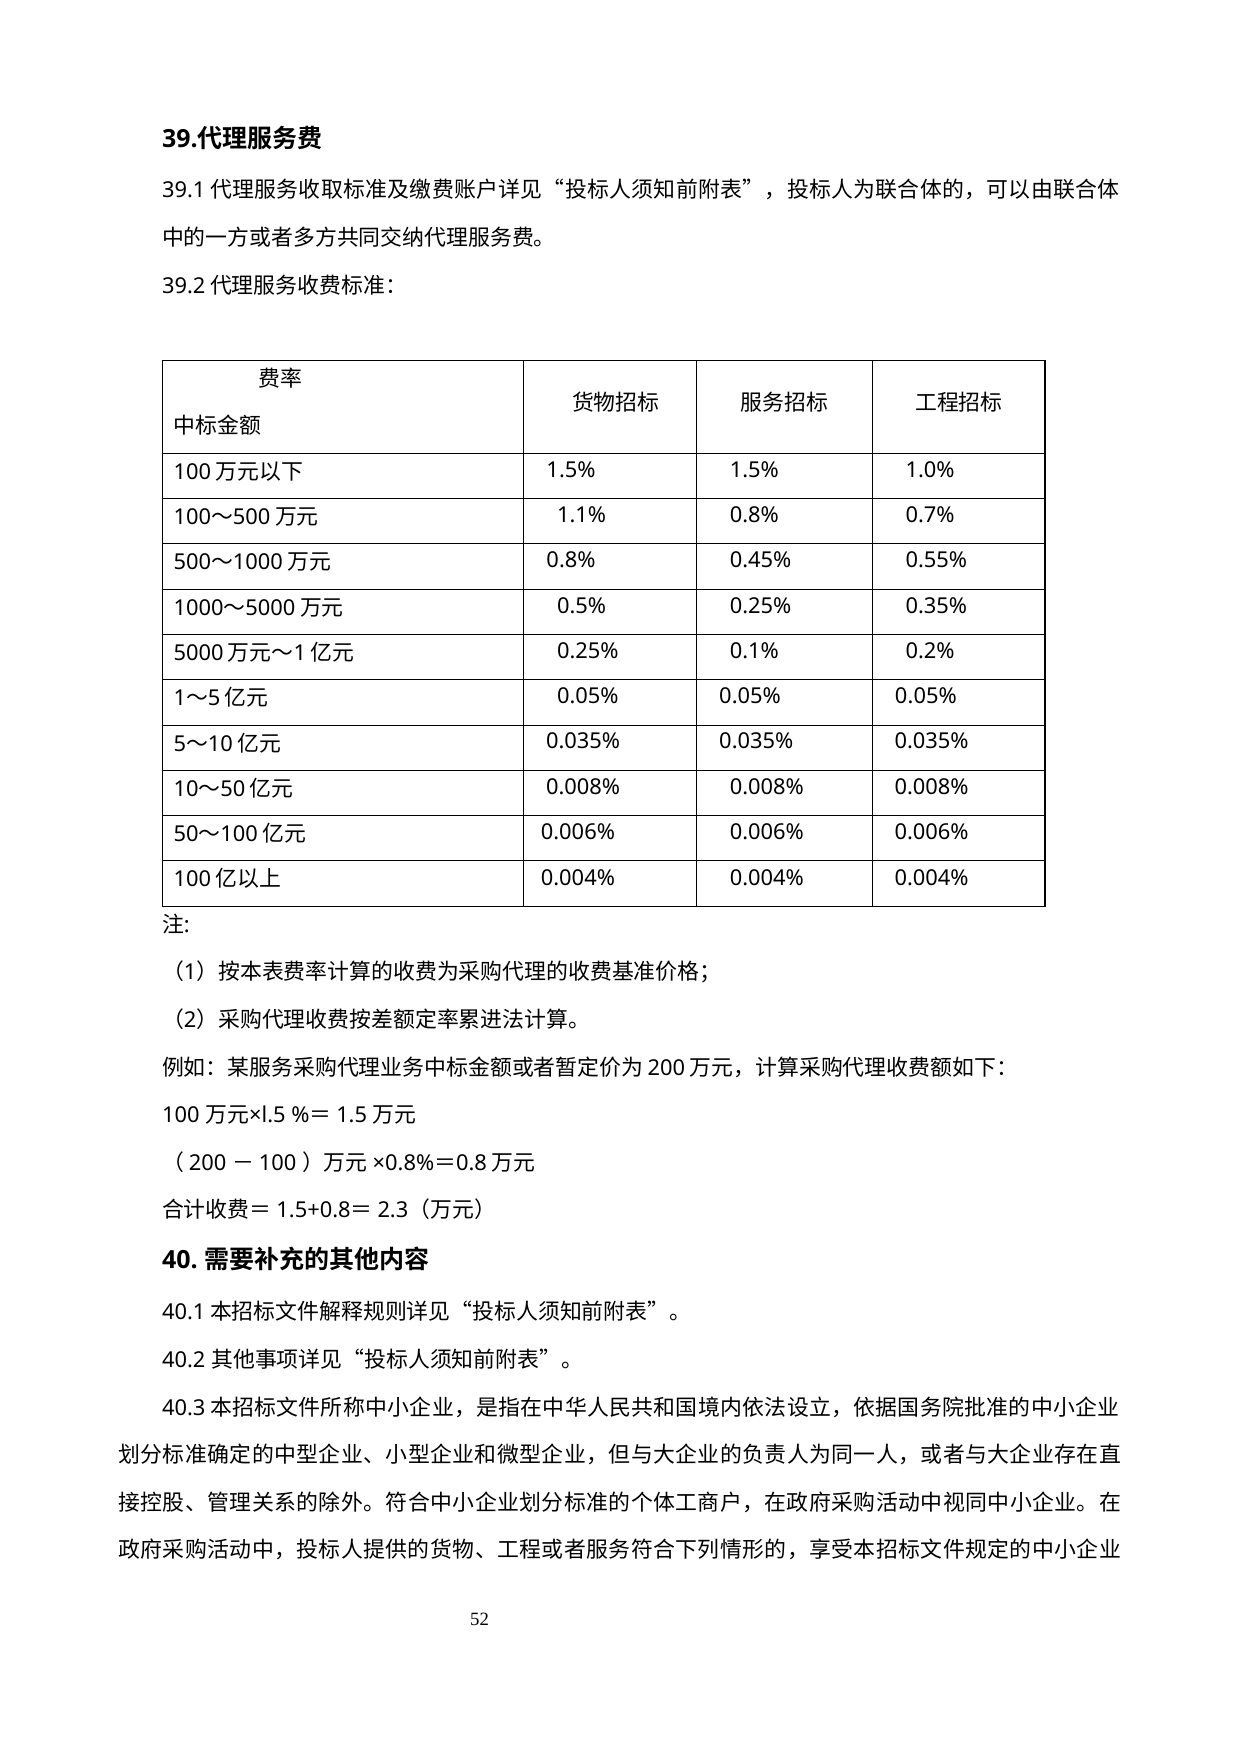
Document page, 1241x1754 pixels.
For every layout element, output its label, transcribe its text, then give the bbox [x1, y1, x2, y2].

table_cell 500～1000万元 [163, 544, 523, 588]
subtitle 39.1代理服务收取标准及缴费账户详见“投标人须知前附表”，投标人为联合体的，可以由联合体中的一方或者多方共同交纳代理服务费。 [162, 172, 1122, 252]
table_cell 1.0% [873, 454, 1044, 498]
text 40.2 其他事项详见“投标人须知前附表”。 [118, 1342, 1122, 1374]
text 注: [118, 907, 1122, 938]
table_cell 1.1% [524, 499, 696, 543]
table_cell 1.5% [697, 454, 872, 498]
table_cell 100万元以下 [163, 454, 523, 498]
table_cell 0.05% [697, 680, 872, 724]
text （1）按本表费率计算的收费为采购代理的收费基准价格； [118, 954, 1122, 986]
table_cell 0.004% [697, 861, 872, 906]
table_cell 0.45% [697, 544, 872, 588]
table_cell 0.25% [697, 590, 872, 634]
table_cell 1000～5000万元 [163, 590, 523, 634]
table_header 服务招标 [697, 361, 872, 453]
subtitle 39.2代理服务收费标准： [162, 268, 1122, 299]
table_cell 100～500万元 [163, 499, 523, 543]
table_cell 100亿以上 [163, 861, 523, 906]
table_cell 1.5% [524, 454, 696, 498]
table_cell 10～50亿元 [163, 771, 523, 815]
text （ 200 － 100 ）万元 ×0.8%＝0.8万元 [118, 1145, 1122, 1177]
text 合计收费＝ 1.5+0.8＝ 2.3（万元） [118, 1192, 1122, 1224]
text 100 万元×l.5 %＝ 1.5 万元 [118, 1097, 1122, 1129]
table_cell 0.8% [524, 544, 696, 588]
table_cell 0.1% [697, 635, 872, 679]
table_cell 0.004% [524, 861, 696, 906]
table_cell 0.008% [524, 771, 696, 815]
subtitle 39.代理服务费 [162, 118, 1122, 154]
table_cell 0.25% [524, 635, 696, 679]
table_cell 0.006% [697, 816, 872, 860]
text 例如：某服务采购代理业务中标金额或者暂定价为200万元，计算采购代理收费额如下： [118, 1049, 1122, 1081]
table_cell 0.006% [873, 816, 1044, 860]
table_cell 5000万元～1亿元 [163, 635, 523, 679]
table_cell 0.004% [873, 861, 1044, 906]
table_cell 0.7% [873, 499, 1044, 543]
table_cell 0.35% [873, 590, 1044, 634]
table_cell 0.035% [873, 726, 1044, 770]
table_cell 50～100亿元 [163, 816, 523, 860]
table_cell 0.006% [524, 816, 696, 860]
table_cell 0.008% [873, 771, 1044, 815]
table_cell 0.05% [873, 680, 1044, 724]
table_cell 0.55% [873, 544, 1044, 588]
table_cell 0.2% [873, 635, 1044, 679]
table_cell 0.035% [524, 726, 696, 770]
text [118, 1389, 1122, 1564]
table_cell 1～5亿元 [163, 680, 523, 724]
table_cell 0.5% [524, 590, 696, 634]
table_header 货物招标 [524, 361, 696, 453]
table_cell 5～10亿元 [163, 726, 523, 770]
table_header 工程招标 [873, 361, 1044, 453]
table_header 费率 中标金额 [163, 361, 523, 453]
table_cell 0.008% [697, 771, 872, 815]
table_cell 0.05% [524, 680, 696, 724]
table_cell 0.8% [697, 499, 872, 543]
text 40.1本招标文件解释规则详见“投标人须知前附表”。 [118, 1294, 1122, 1326]
table_cell 0.035% [697, 726, 872, 770]
subtitle 40. 需要补充的其他内容 [162, 1240, 1122, 1276]
text （2）采购代理收费按差额定率累进法计算。 [118, 1002, 1122, 1034]
